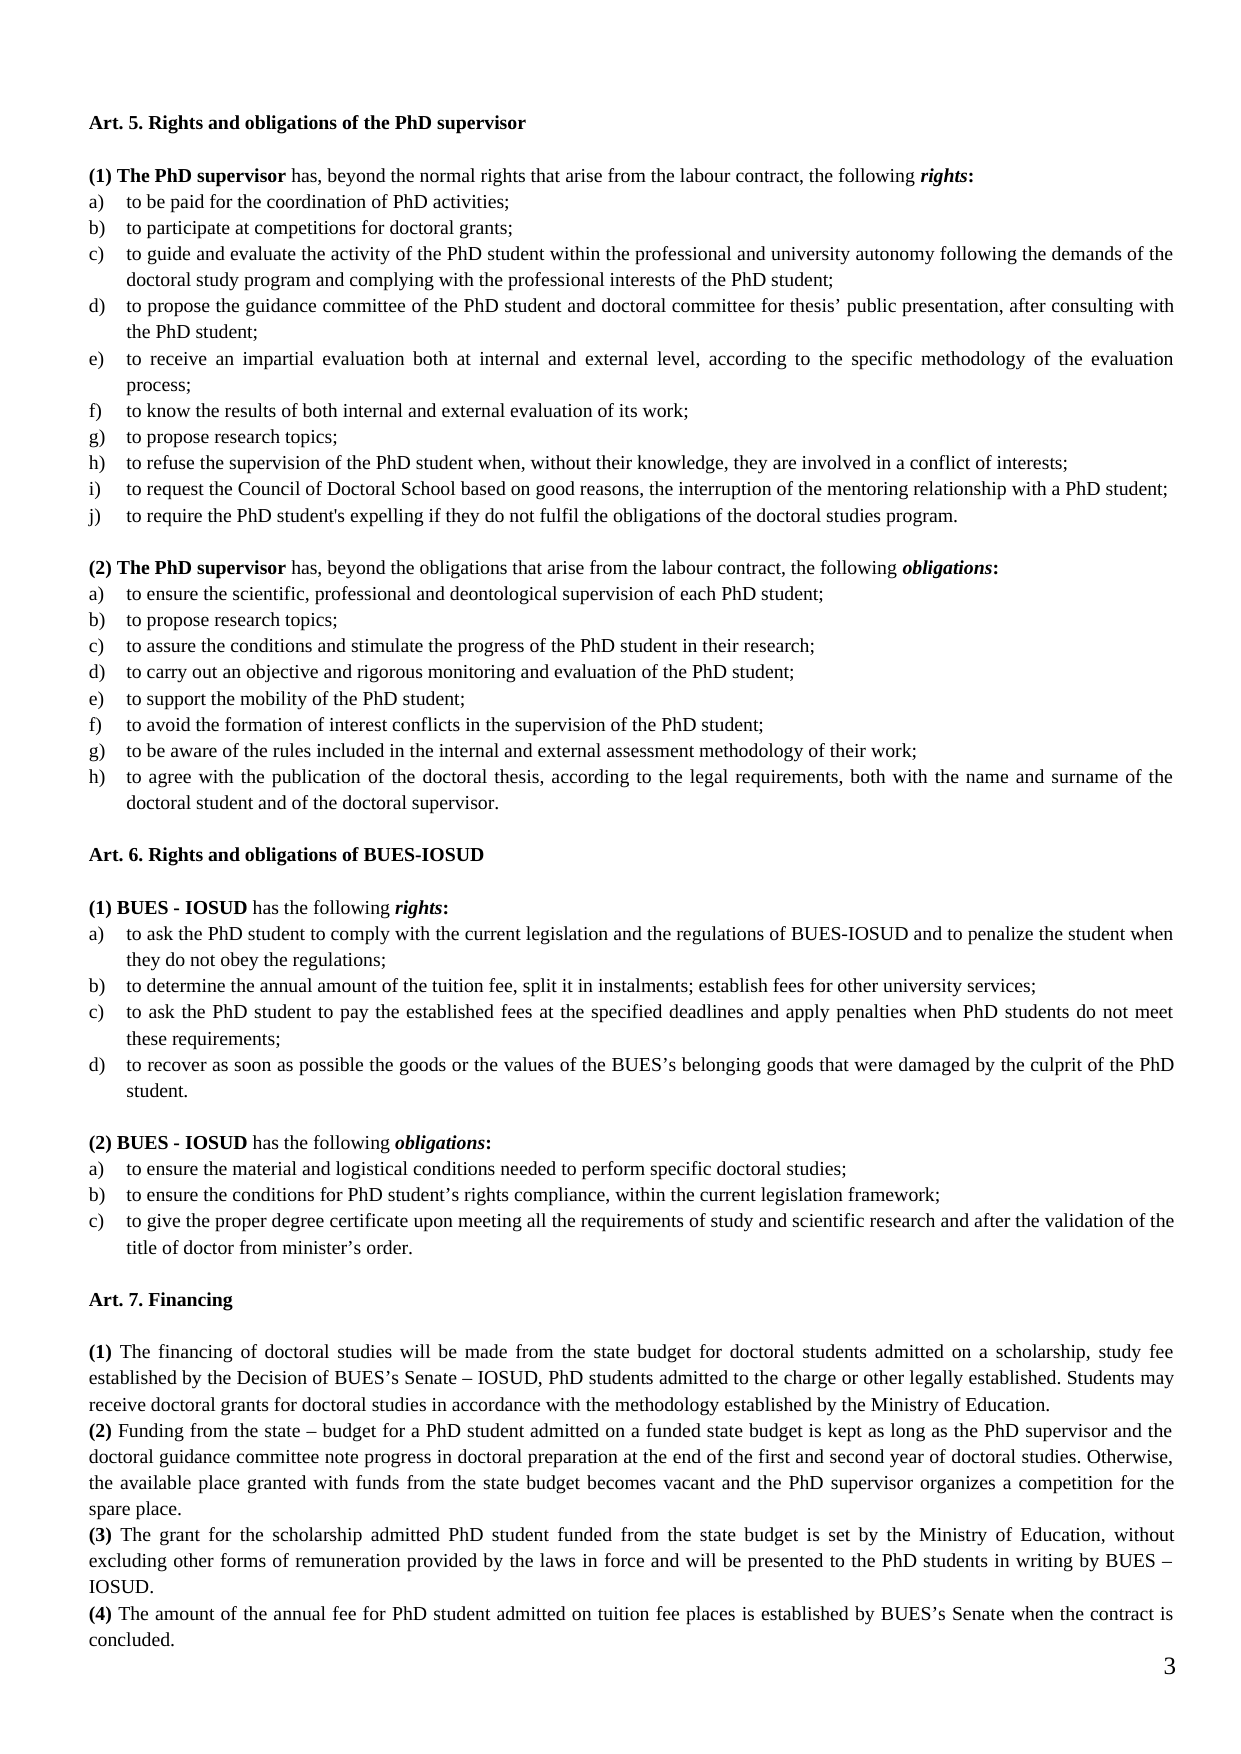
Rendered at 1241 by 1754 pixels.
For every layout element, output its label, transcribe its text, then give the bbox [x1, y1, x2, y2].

list to be paid for the coordination of PhD activities; [89, 190, 1176, 213]
list to ensure the conditions for PhD student’s rights compliance, within the current legislation framework; [89, 1183, 1176, 1206]
list to ensure the scientific, professional and deontological supervision of each PhD student; [89, 582, 1176, 605]
list to propose research topics; [89, 425, 1176, 448]
text Art. 6. Rights and obligations of BUES-IOSUD [89, 843, 1176, 866]
list to receive an impartial evaluation both at internal and external level, according to the specific methodology of the evaluation process; [89, 347, 1176, 396]
list to give the proper degree certificate upon meeting all the requirements of study and scientific research and after the validation of the title of doctor from minister’s order. [89, 1209, 1176, 1258]
list to propose the guidance committee of the PhD student and doctoral committee for thesis’ public presentation, after consulting with the PhD student; [89, 294, 1176, 343]
list to avoid the formation of interest conflicts in the supervision of the PhD student; [89, 713, 1176, 736]
list to agree with the publication of the doctoral thesis, according to the legal requirements, both with the name and surname of the doctoral student and of the doctoral supervisor. [89, 765, 1176, 814]
list to require the PhD student's expelling if they do not fulfil the obligations of the doctoral studies program. [89, 503, 1176, 526]
list to ask the PhD student to comply with the current legislation and the regulations of BUES-IOSUD and to penalize the student when they do not obey the regulations; [89, 922, 1176, 971]
text (4) The amount of the annual fee for PhD student admitted on tuition fee places is established by BUES’s Senate when the contract is concluded. [89, 1602, 1176, 1651]
list to recover as soon as possible the goods or the values of the BUES’s belonging goods that were damaged by the culprit of the PhD student. [89, 1053, 1176, 1102]
text (1) The financing of doctoral studies will be made from the state budget for doctoral students admitted on a scholarship, study fee established by the Decision of BUES’s Senate – IOSUD, PhD students admitted to the charge or other legally established. Students may receive doctoral grants for doctoral studies in accordance with the methodology established by the Ministry of Education. [89, 1340, 1176, 1415]
list to carry out an objective and rigorous monitoring and evaluation of the PhD student; [89, 660, 1176, 683]
text (1) The PhD supervisor has, beyond the normal rights that arise from the labour contract, the following rights: [89, 164, 1176, 186]
list to support the mobility of the PhD student; [89, 687, 1176, 709]
text Art. 5. Rights and obligations of the PhD supervisor [89, 111, 1176, 134]
text (3) The grant for the scholarship admitted PhD student funded from the state budget is set by the Ministry of Education, without excluding other forms of remuneration provided by the laws in force and will be presented to the PhD students in writing by BUES – IOSUD. [89, 1523, 1176, 1598]
list to ensure the material and logistical conditions needed to perform specific doctoral studies; [89, 1157, 1176, 1180]
text (2) The PhD supervisor has, beyond the obligations that arise from the labour contract, the following obligations: [89, 556, 1176, 579]
list to guide and evaluate the activity of the PhD student within the professional and university autonomy following the demands of the doctoral study program and complying with the professional interests of the PhD student; [89, 242, 1176, 291]
list to know the results of both internal and external evaluation of its work; [89, 399, 1176, 422]
list to determine the annual amount of the tuition fee, split it in instalments; establish fees for other university services; [89, 974, 1176, 997]
text (2) BUES - IOSUD has the following obligations: [89, 1131, 1176, 1154]
list to refuse the supervision of the PhD student when, without their knowledge, they are involved in a conflict of interests; [89, 451, 1176, 474]
text (2) Funding from the state – budget for a PhD student admitted on a funded state budget is kept as long as the PhD supervisor and the doctoral guidance committee note progress in doctoral preparation at the end of the first and second year of doctoral studies. Otherwise, the available place granted with funds from the state budget becomes vacant and the PhD supervisor organizes a competition for the spare place. [89, 1419, 1176, 1520]
list to ask the PhD student to pay the established fees at the specified deadlines and apply penalties when PhD students do not meet these requirements; [89, 1000, 1176, 1049]
list to participate at competitions for doctoral grants; [89, 216, 1176, 239]
list to propose research topics; [89, 608, 1176, 631]
text (1) BUES - IOSUD has the following rights: [89, 896, 1176, 918]
text Art. 7. Financing [89, 1288, 1176, 1311]
list to be aware of the rules included in the internal and external assessment methodology of their work; [89, 739, 1176, 762]
list to request the Council of Doctoral School based on good reasons, the interruption of the mentoring relationship with a PhD student; [89, 477, 1176, 500]
list to assure the conditions and stimulate the progress of the PhD student in their research; [89, 634, 1176, 657]
